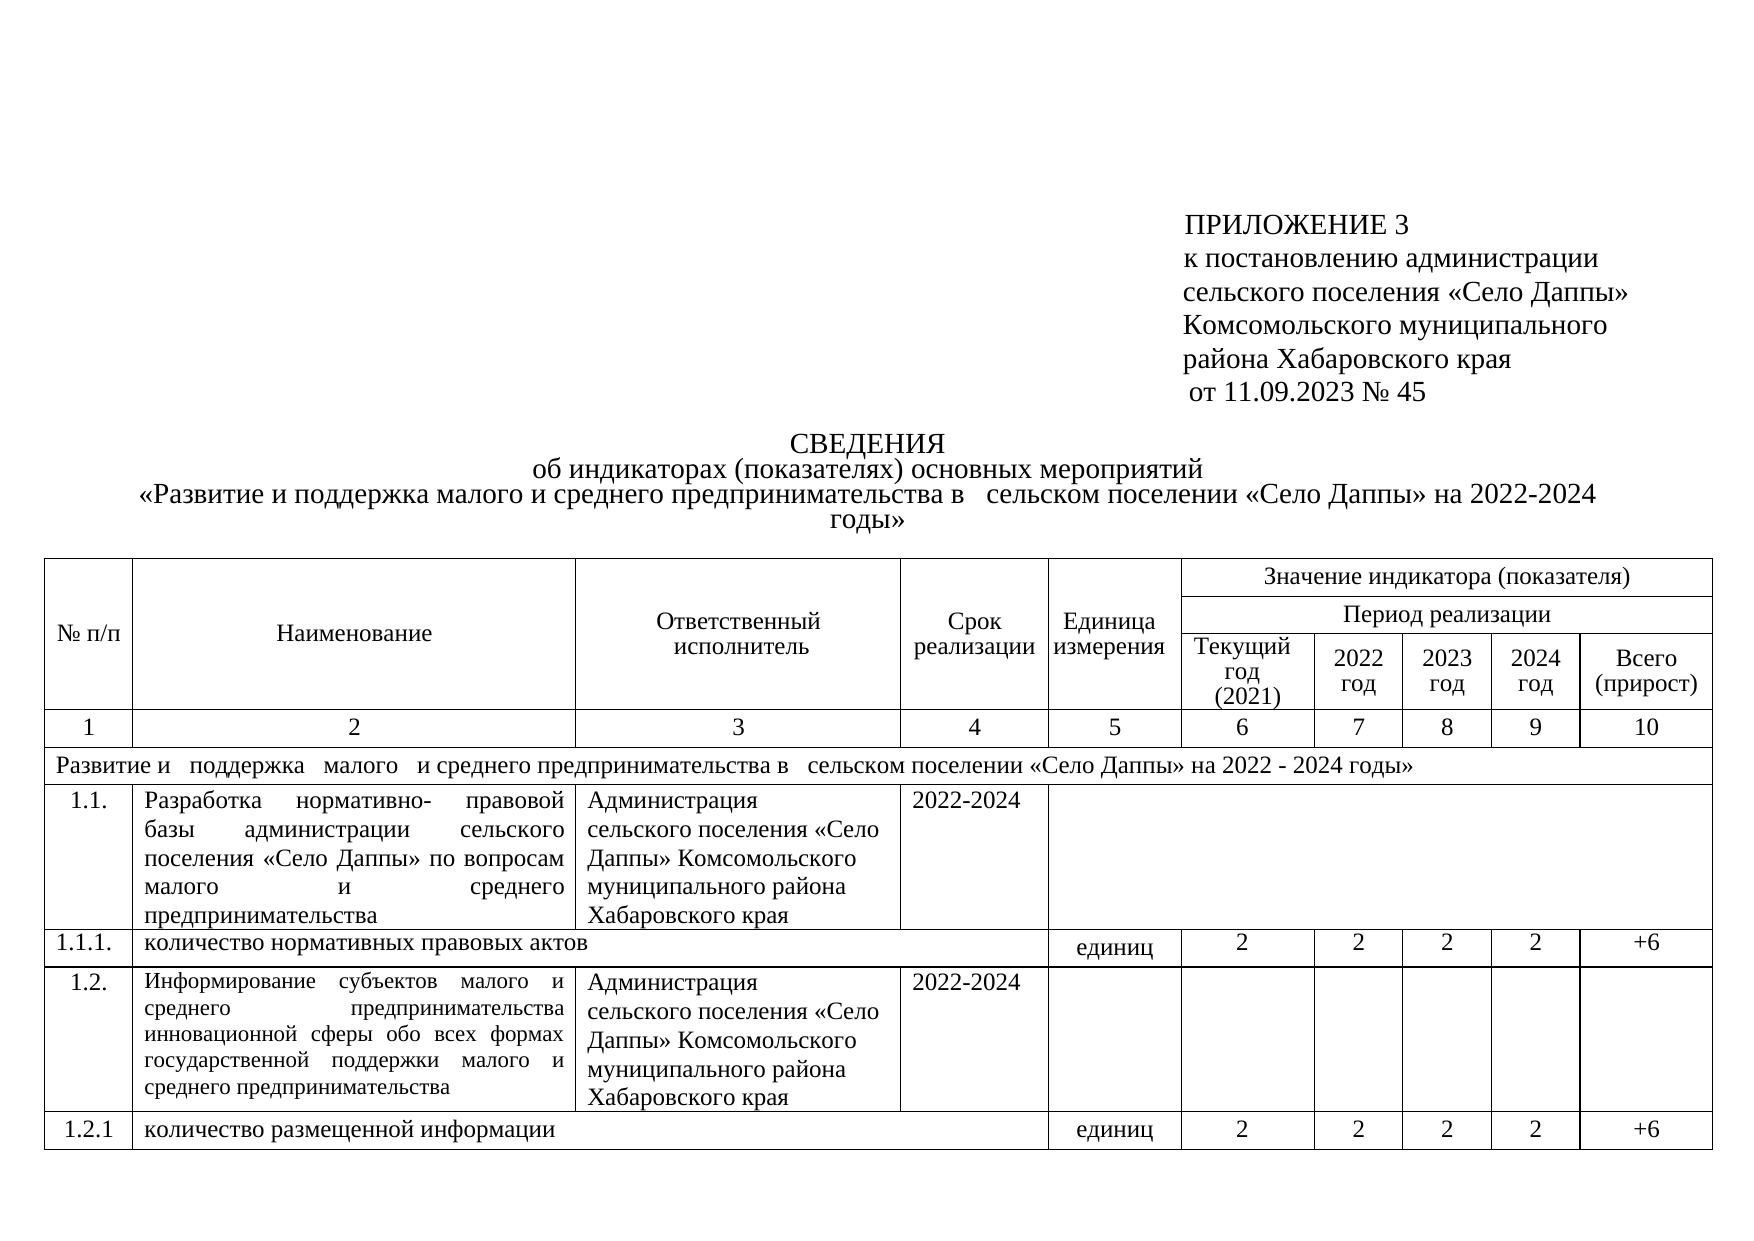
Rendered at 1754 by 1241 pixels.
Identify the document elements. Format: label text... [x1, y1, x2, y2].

table_cell 7 [1315, 710, 1402, 747]
table_header Ответственный исполнитель [576, 559, 900, 709]
text об индикаторах (показателях) основных мероприятий [738, 458, 1636, 483]
table_cell 2 [1492, 1112, 1579, 1149]
text СВЕДЕНИЯ [99, 433, 1636, 458]
table_cell Развитие и поддержка малого и среднего предпринимательства в сельском поселении «Село Даппы» на 2022 - 2024 годы» [45, 748, 1712, 784]
table_cell [1492, 968, 1579, 1111]
table_cell +6 [1581, 930, 1712, 966]
text об индикаторах (показателях) основных мероприятий [99, 458, 741, 483]
table_cell 6 [1182, 710, 1314, 747]
table_cell единиц [1049, 930, 1181, 966]
text Комсомольского муниципального [118, 307, 1636, 341]
table_cell Всего (прирост) [1581, 634, 1712, 709]
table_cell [576, 968, 900, 1111]
table_cell 5 [1049, 710, 1181, 747]
text ПРИЛОЖЕНИЕ 3 [118, 207, 1636, 240]
table_cell 8 [1403, 710, 1491, 747]
table_cell +6 [1581, 1112, 1712, 1149]
table_cell 2 [1492, 930, 1579, 966]
table_cell 2 [1315, 930, 1402, 966]
table_cell 4 [901, 710, 1048, 747]
table_cell 2022-2024 [901, 785, 1048, 929]
table_cell 2024 год [1492, 634, 1579, 709]
table_cell 1.2.1 [45, 1112, 132, 1149]
table_cell [1315, 968, 1402, 1111]
table_cell 2022 год [1315, 634, 1402, 709]
table_cell количество размещенной информации [133, 1112, 1048, 1149]
text сельского поселения «Село Даппы» [118, 274, 1636, 307]
table_header Наименование [133, 559, 575, 709]
table_cell [1049, 785, 1712, 929]
table_cell Текущий год (2021) [1182, 634, 1314, 709]
table_cell 2 [133, 710, 575, 747]
table_cell 2022-2024 [901, 968, 1048, 1111]
table_cell 2 [1182, 930, 1314, 966]
text от 11.09.2023 № 45 [118, 374, 1636, 408]
table_cell Администрация сельского поселения «Село Даппы» Комсомольского муниципального района Хабаровского края [576, 785, 900, 929]
table_header Срок реализации [901, 559, 1048, 709]
table_cell 2 [1315, 1112, 1402, 1149]
table_cell [1581, 968, 1712, 1111]
table_cell Период реализации [1182, 597, 1712, 633]
table_cell [1182, 968, 1314, 1111]
table_header Значение индикатора (показателя) [1182, 559, 1712, 596]
table_cell 1 [45, 710, 132, 747]
table_cell [1049, 968, 1181, 1111]
table_cell 2 [1403, 930, 1491, 966]
table_header Единица измерения [1049, 559, 1181, 709]
table_cell 3 [576, 710, 900, 747]
table_cell 1.2. [45, 968, 132, 1111]
table_cell [1403, 968, 1491, 1111]
text района Хабаровского края [118, 341, 1636, 374]
table_cell 1.1. [45, 785, 132, 929]
table_cell 2023 год [1403, 634, 1491, 709]
table_cell Информирование субъектов малого и среднего предпринимательства инновационной сферы обо всех формах государственной поддержки малого и среднего предпринимательства [133, 968, 575, 1111]
table_cell 2 [1403, 1112, 1491, 1149]
table_cell 1.1.1. [45, 930, 132, 966]
table_cell 10 [1581, 710, 1712, 747]
text к постановлению администрации [118, 240, 1636, 274]
text «Развитие и поддержка малого и среднего предпринимательства в сельском поселении «Село Даппы» на 2022-2024 годы» [99, 483, 1636, 533]
table_cell количество нормативных правовых актов [133, 930, 1048, 966]
table_cell Разработка нормативно- правовой базы администрации сельского поселения «Село Даппы» по вопросам малого и среднего предпринимательства [133, 785, 575, 929]
table_cell 2 [1182, 1112, 1314, 1149]
table_header № п/п [45, 559, 132, 709]
table_cell единиц [1049, 1112, 1181, 1149]
table_cell 9 [1492, 710, 1579, 747]
